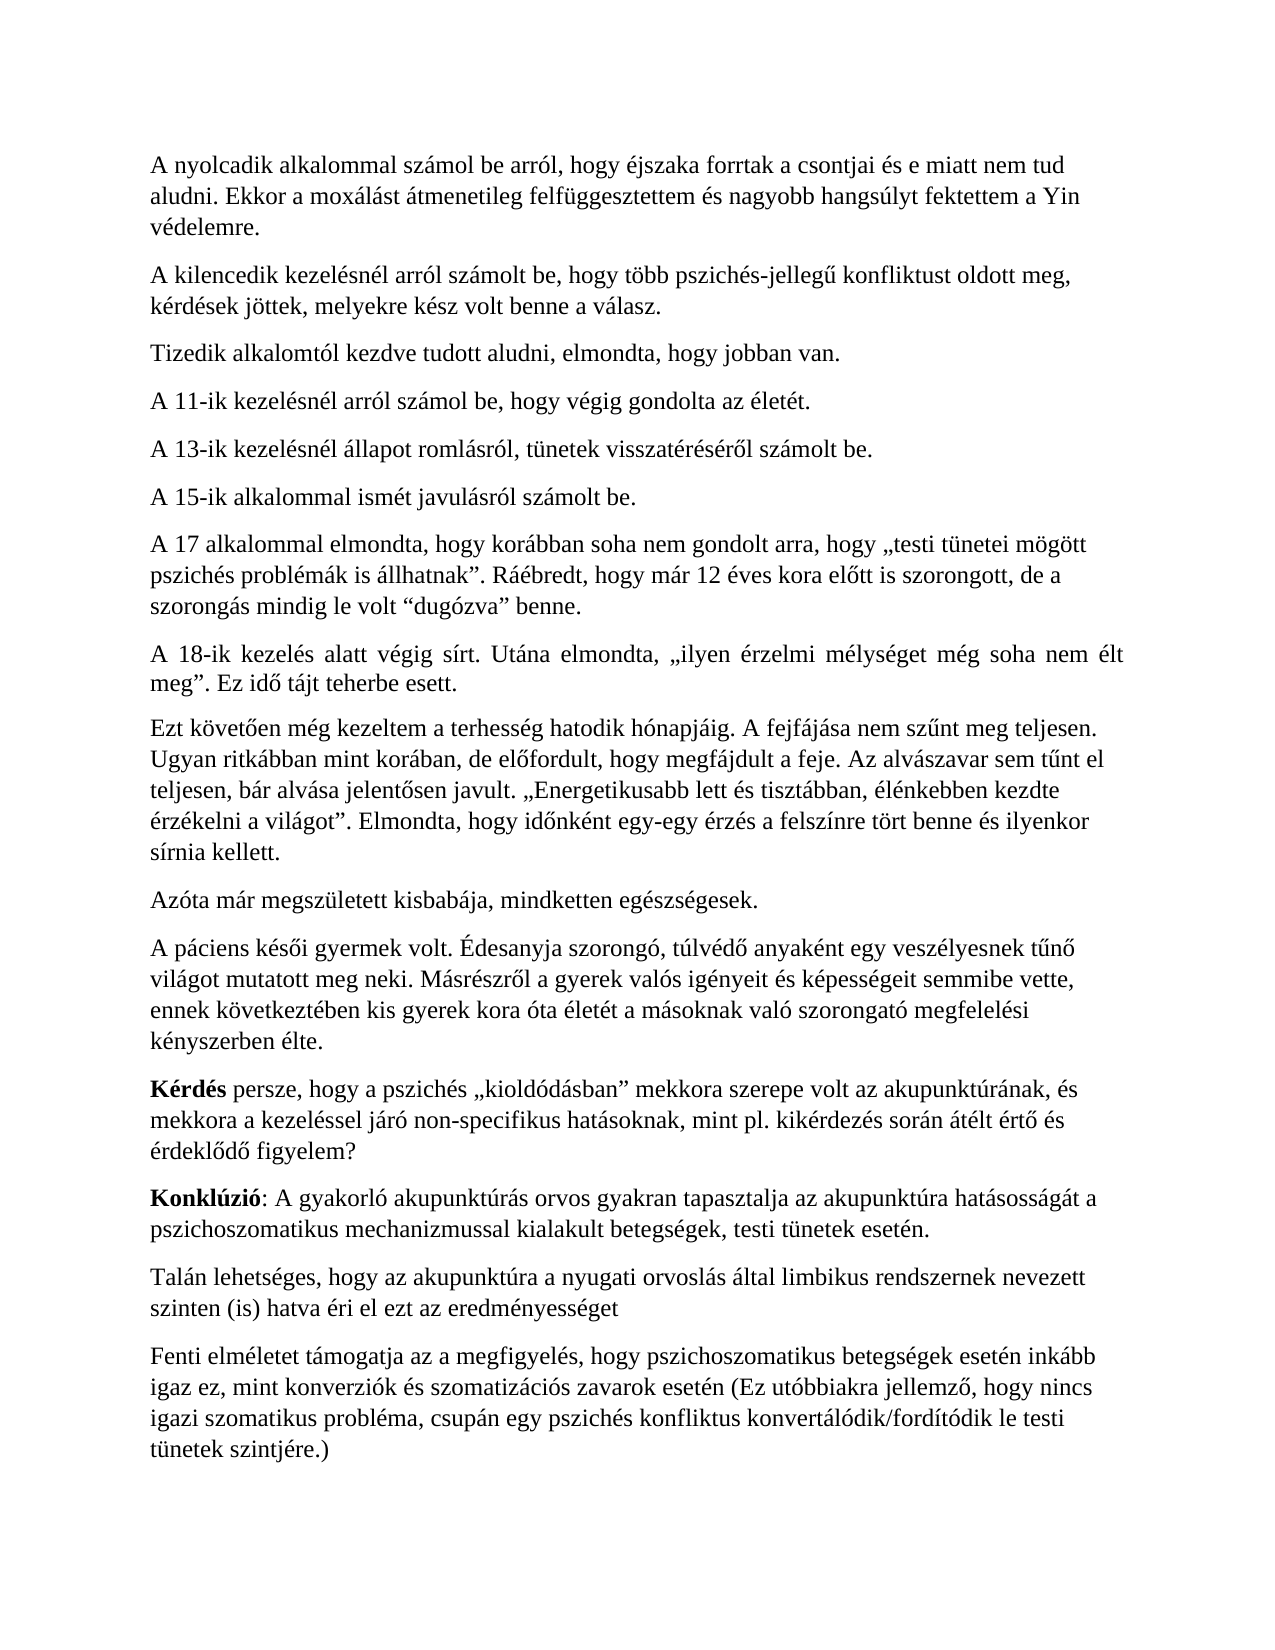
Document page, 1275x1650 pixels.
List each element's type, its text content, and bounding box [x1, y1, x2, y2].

text A 13-ik kezelésnél állapot romlásról, tünetek visszatéréséről számolt be. [150, 434, 1125, 463]
text Fenti elméletet támogatja az a megfigyelés, hogy pszichoszomatikus betegségek esetén inkább igaz ez, mint konverziók és szomatizációs zavarok esetén (Ez utóbbiakra jellemző, hogy nincs igazi szomatikus probléma, csupán egy pszichés konfliktus konvertálódik/fordítódik le testi tünetek szintjére.) [150, 1341, 1125, 1463]
text A 15-ik alkalommal ismét javulásról számolt be. [150, 482, 1125, 510]
text A 11-ik kezelésnél arról számol be, hogy végig gondolta az életét. [150, 386, 1125, 415]
text A nyolcadik alkalommal számol be arról, hogy éjszaka forrtak a csontjai és e miatt nem tud aludni. Ekkor a moxálást átmenetileg felfüggesztettem és nagyobb hangsúlyt fektettem a Yin védelemre. [150, 150, 1125, 241]
text A 17 alkalommal elmondta, hogy korábban soha nem gondolt arra, hogy „testi tünetei mögött pszichés problémák is állhatnak”. Ráébredt, hogy már 12 éves kora előtt is szorongott, de a szorongás mindig le volt “dugózva” benne. [150, 529, 1125, 620]
text A 18-ik kezelés alatt végig sírt. Utána elmondta, „ilyen érzelmi mélységet még soha nem élt meg”. Ez idő tájt teherbe esett. [150, 639, 1125, 697]
text Kérdés persze, hogy a pszichés „kioldódásban” mekkora szerepe volt az akupunktúrának, és mekkora a kezeléssel járó non-specifikus hatásoknak, mint pl. kikérdezés során átélt értő és érdeklődő figyelem? [150, 1074, 1125, 1164]
text A páciens késői gyermek volt. Édesanyja szorongó, túlvédő anyaként egy veszélyesnek tűnő világot mutatott meg neki. Másrészről a gyerek valós igényeit és képességeit semmibe vette, ennek következtében kis gyerek kora óta életét a másoknak való szorongató megfelelési kényszerben élte. [150, 933, 1125, 1055]
text A kilencedik kezelésnél arról számolt be, hogy több pszichés-jellegű konfliktust oldott meg, kérdések jöttek, melyekre kész volt benne a válasz. [150, 260, 1125, 319]
text Azóta már megszületett kisbabája, mindketten egészségesek. [150, 885, 1125, 914]
text Ezt követően még kezeltem a terhesség hatodik hónapjáig. A fejfájása nem szűnt meg teljesen. Ugyan ritkábban mint korában, de előfordult, hogy megfájdult a feje. Az alvászavar sem tűnt el teljesen, bár alvása jelentősen javult. „Energetikusabb lett és tisztábban, élénkebben kezdte érzékelni a világot”. Elmondta, hogy időnként egy-egy érzés a felszínre tört benne és ilyenkor sírnia kellett. [150, 713, 1125, 866]
text Konklúzió: A gyakorló akupunktúrás orvos gyakran tapasztalja az akupunktúra hatásosságát a pszichoszomatikus mechanizmussal kialakult betegségek, testi tünetek esetén. [150, 1183, 1125, 1243]
text Talán lehetséges, hogy az akupunktúra a nyugati orvoslás által limbikus rendszernek nevezett szinten (is) hatva éri el ezt az eredményességet [150, 1262, 1125, 1322]
text Tizedik alkalomtól kezdve tudott aludni, elmondta, hogy jobban van. [150, 338, 1125, 367]
